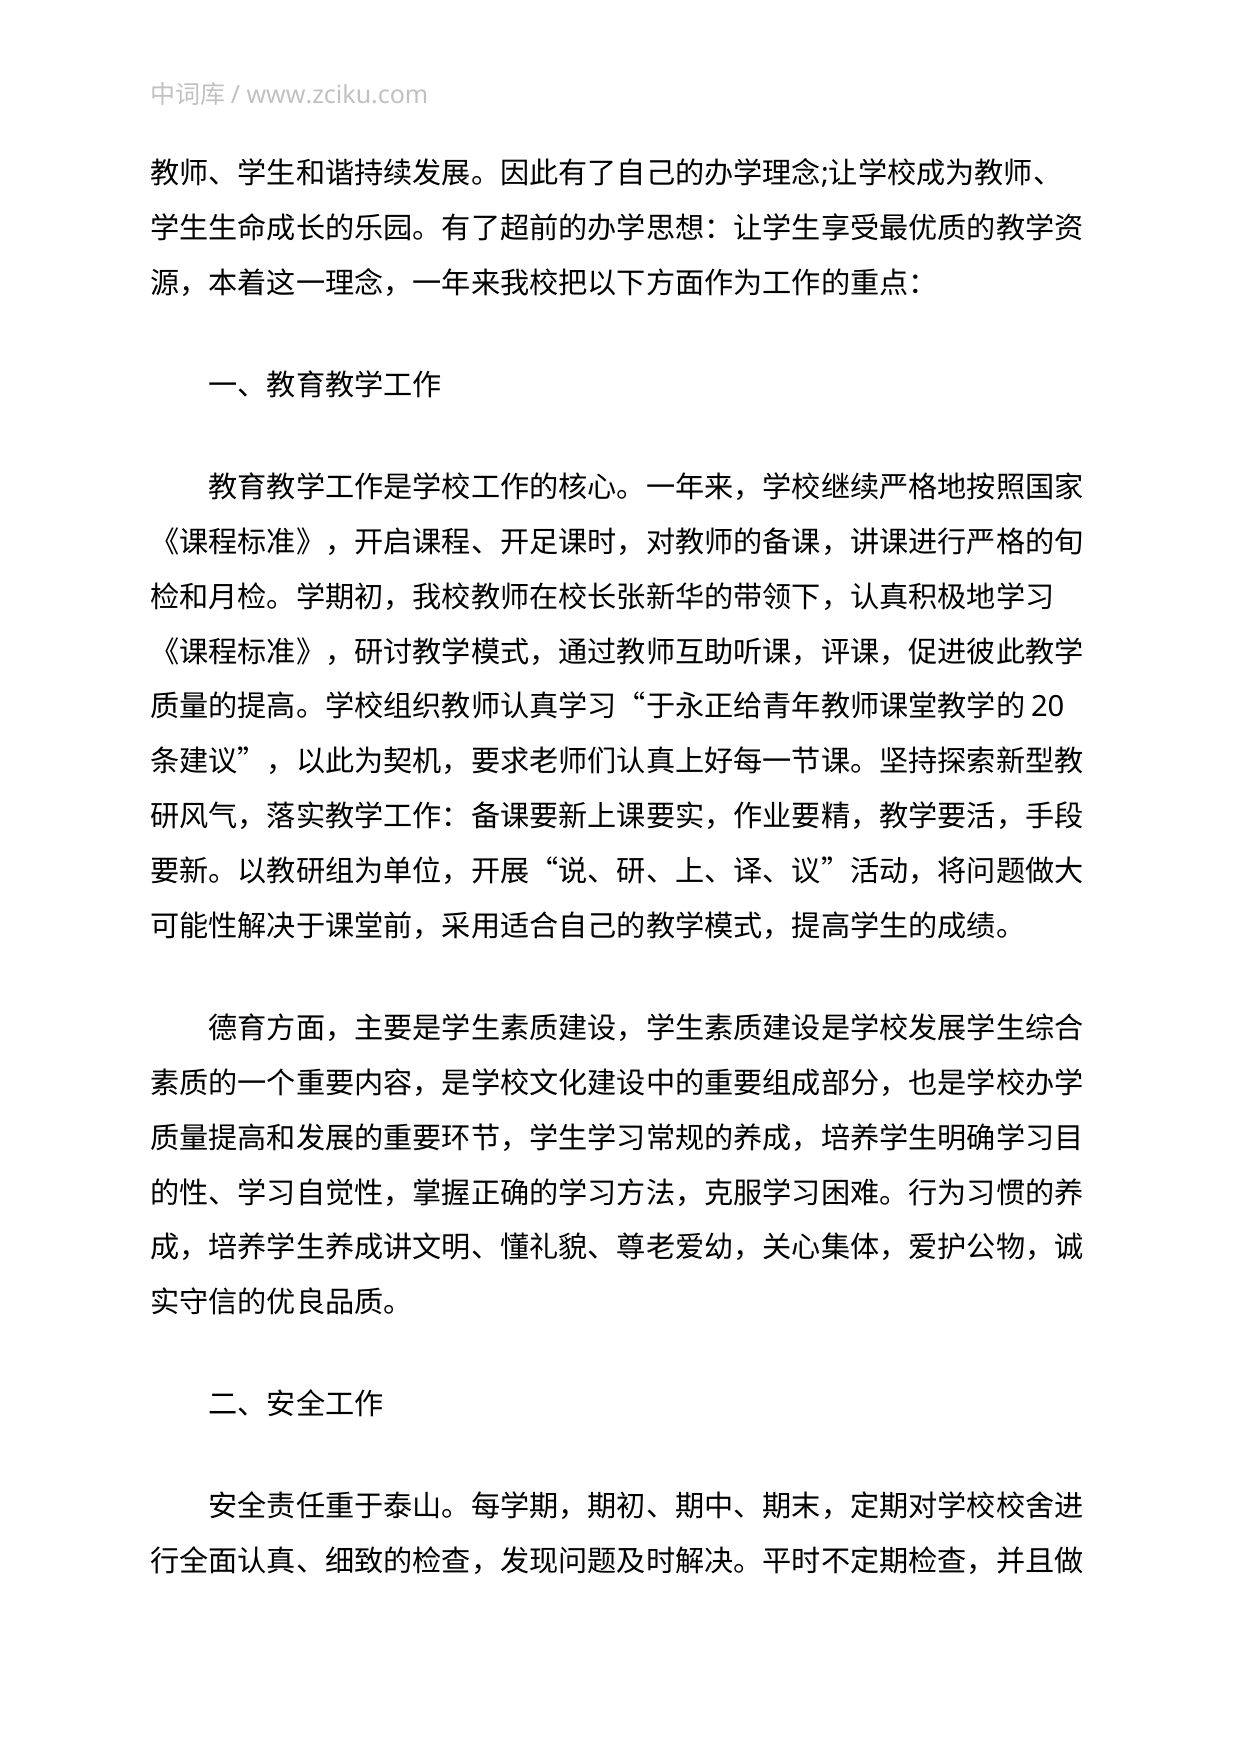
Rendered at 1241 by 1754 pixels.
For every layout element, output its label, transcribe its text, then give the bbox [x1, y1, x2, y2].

text 德育方面，主要是学生素质建设，学生素质建设是学校发展学生综合素质的一个重要内容，是学校文化建设中的重要组成部分，也是学校办学质量提高和发展的重要环节，学生学习常规的养成，培养学生明确学习目的性、学习自觉性，掌握正确的学习方法，克服学习困难。行为习惯的养成，培养学生养成讲文明、懂礼貌、尊老爱幼，关心集体，爱护公物，诚实守信的优良品质。 [150, 1004, 1090, 1321]
text 一、教育教学工作 [150, 362, 1090, 404]
text 二、安全工作 [150, 1381, 1090, 1423]
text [150, 1482, 1090, 1580]
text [150, 150, 1090, 302]
text 教育教学工作是学校工作的核心。一年来，学校继续严格地按照国家《课程标准》，开启课程、开足课时，对教师的备课，讲课进行严格的旬检和月检。学期初，我校教师在校长张新华的带领下，认真积极地学习《课程标准》，研讨教学模式，通过教师互助听课，评课，促进彼此教学质量的提高。学校组织教师认真学习“于永正给青年教师课堂教学的20条建议”，以此为契机，要求老师们认真上好每一节课。坚持探索新型教研风气，落实教学工作：备课要新上课要实，作业要精，教学要活，手段要新。以教研组为单位，开展“说、研、上、译、议”活动，将问题做大可能性解决于课堂前，采用适合自己的教学模式，提高学生的成绩。 [150, 463, 1090, 945]
